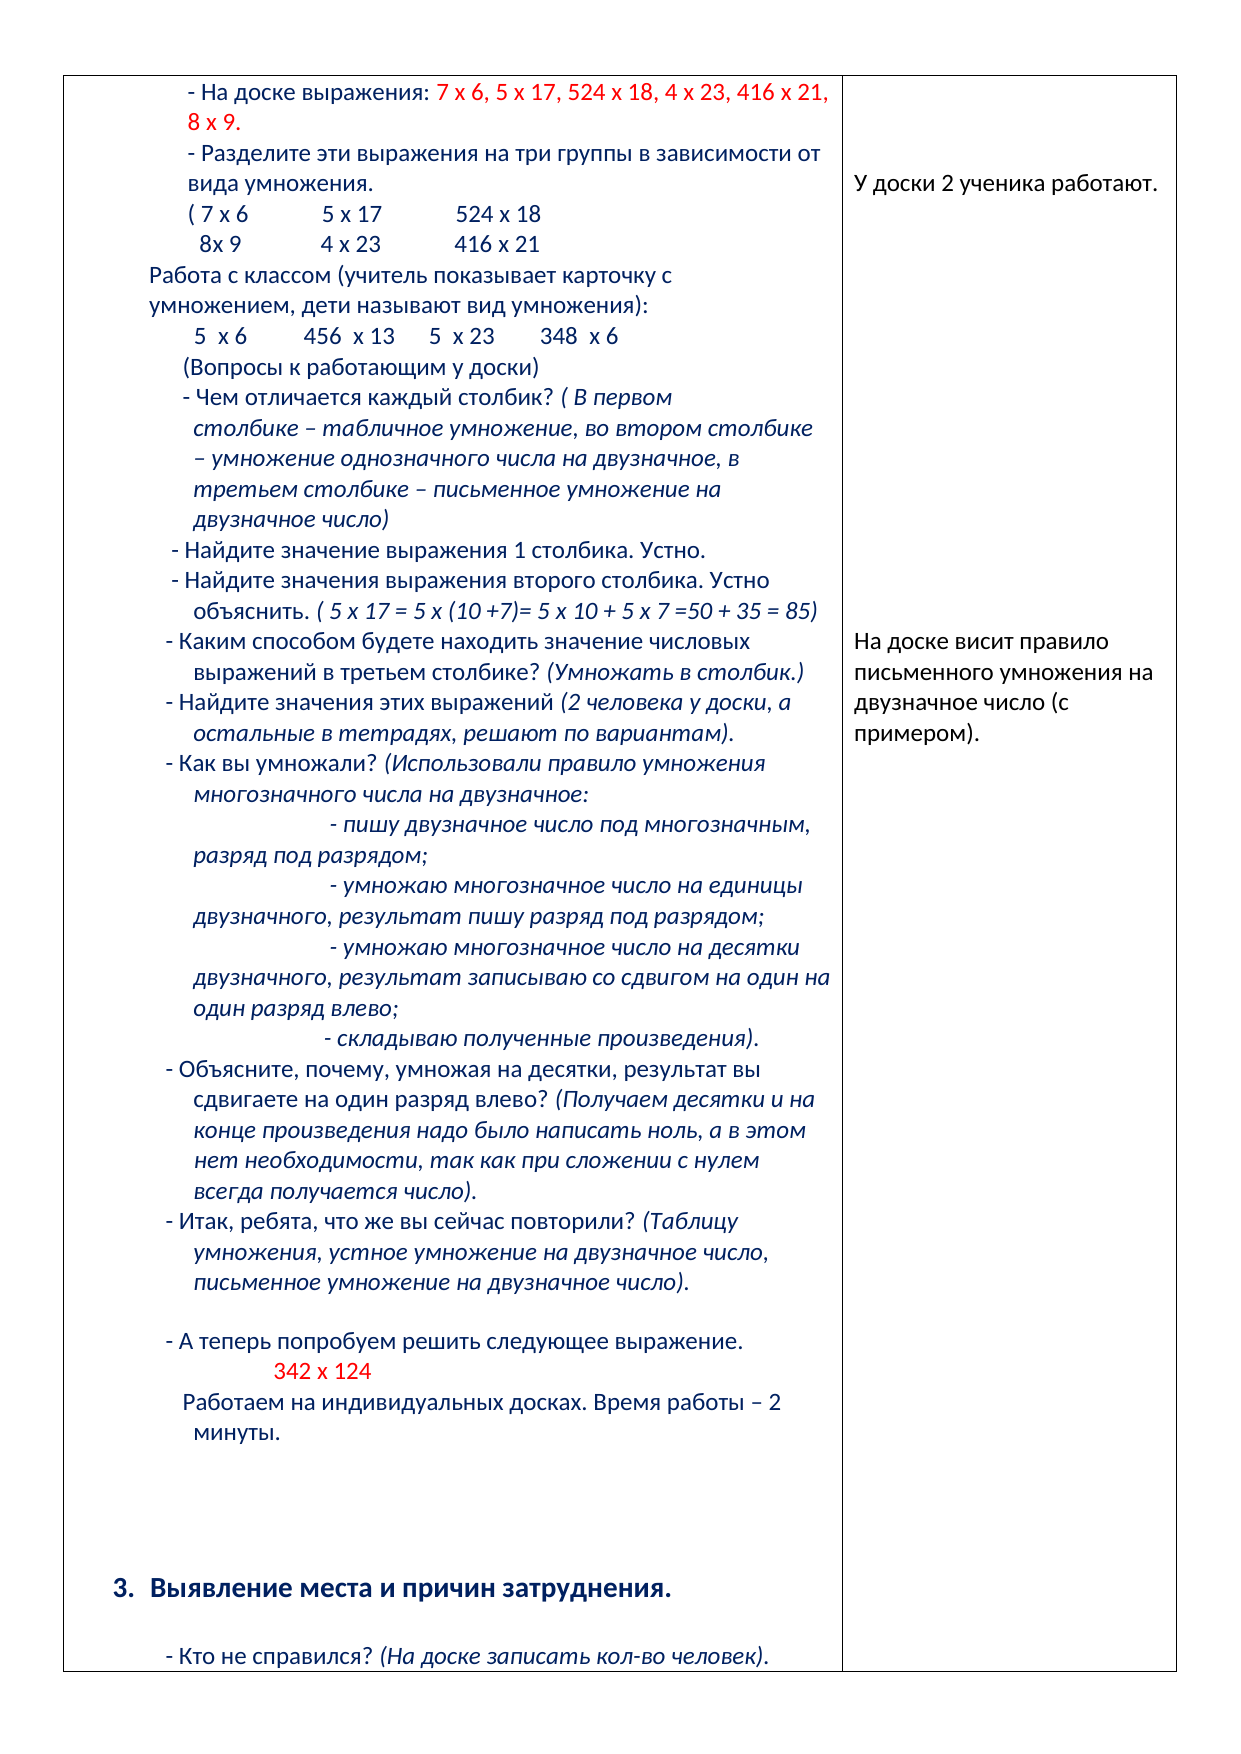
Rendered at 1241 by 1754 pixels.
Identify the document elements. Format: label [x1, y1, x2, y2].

table_cell [64, 76, 842, 1671]
table_cell [843, 76, 1176, 1671]
